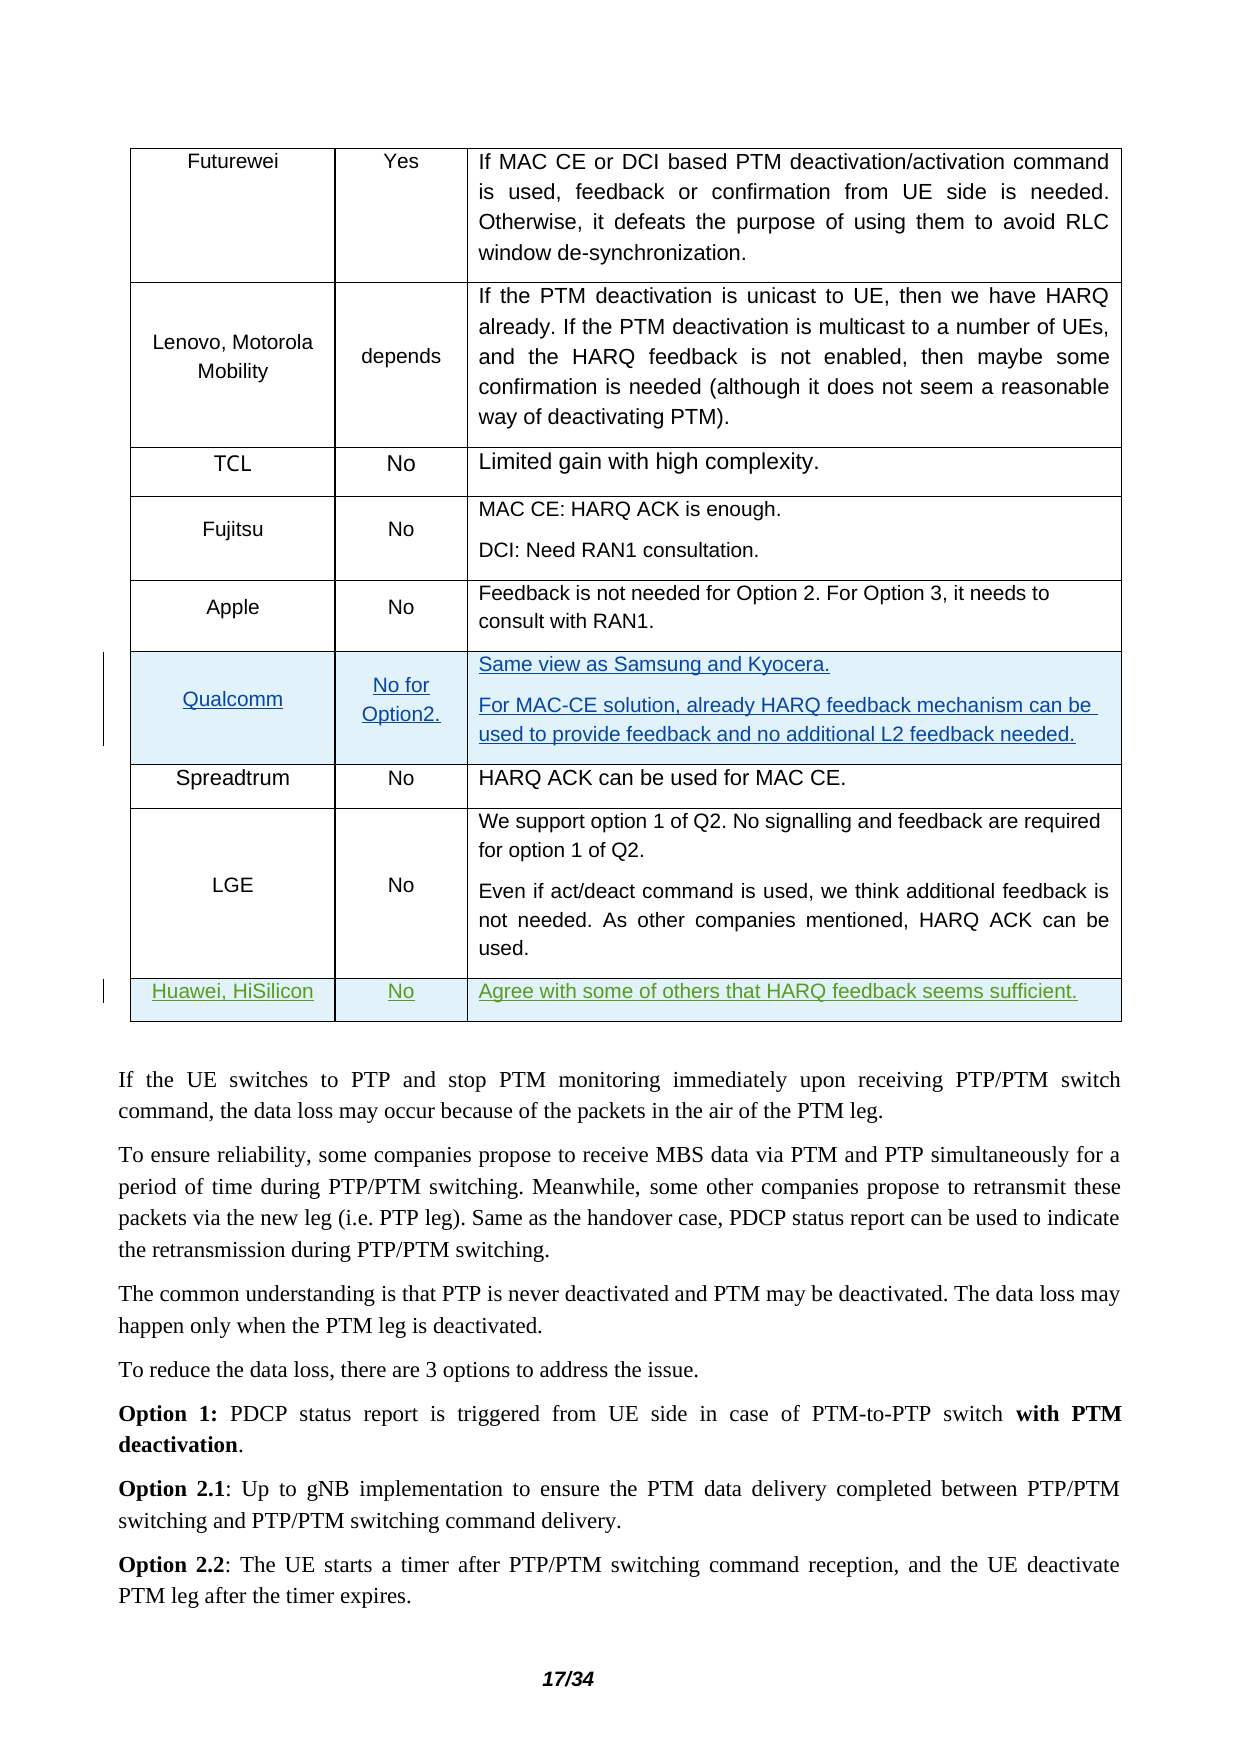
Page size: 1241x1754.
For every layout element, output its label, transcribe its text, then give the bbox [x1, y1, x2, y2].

text To ensure reliability, some companies propose to receive MBS data via PTM and PTP simultaneously for a period of time during PTP/PTM switching. Meanwhile, some other companies propose to retransmit these packets via the new leg (i.e. PTP leg). Same as the handover case, PDCP status report can be used to indicate the retransmission during PTP/PTM switching. [118, 1141, 1122, 1262]
table_cell Limited gain with high complexity. [468, 448, 1121, 496]
table_cell No [336, 809, 467, 978]
table_cell depends [336, 283, 467, 447]
table_cell Fujitsu [131, 497, 334, 579]
table_cell Feedback is not needed for Option 2. For Option 3, it needs to consult with RAN1. [468, 581, 1121, 651]
text Option 1: PDCP status report is triggered from UE side in case of PTM-to-PTP switch with PTM deactivation. [118, 1400, 1122, 1458]
table_cell No [336, 581, 467, 651]
text The common understanding is that PTP is never deactivated and PTM may be deactivated. The data loss may happen only when the PTM leg is deactivated. [118, 1280, 1122, 1338]
table_cell MAC CE: HARQ ACK is enough. DCI: Need RAN1 consultation. [468, 497, 1121, 579]
table_cell Yes [336, 149, 467, 282]
table_cell No [336, 765, 467, 808]
table_cell If MAC CE or DCI based PTM deactivation/activation command is used, feedback or confirmation from UE side is needed. Otherwise, it defeats the purpose of using them to avoid RLC window de-synchronization. [468, 149, 1121, 282]
text If the UE switches to PTP and stop PTM monitoring immediately upon receiving PTP/PTM switch command, the data loss may occur because of the packets in the air of the PTM leg. [118, 1066, 1122, 1124]
table_cell If the PTM deactivation is unicast to UE, then we have HARQ already. If the PTM deactivation is multicast to a number of UEs, and the HARQ feedback is not enabled, then maybe some confirmation is needed (although it does not seem a reasonable way of deactivating PTM). [468, 283, 1121, 447]
table_cell Apple [131, 581, 334, 651]
table_cell HARQ ACK can be used for MAC CE. [468, 765, 1121, 808]
table_cell No [336, 497, 467, 579]
table_cell Futurewei [131, 149, 334, 282]
text Option 2.2: The UE starts a timer after PTP/PTM switching command reception, and the UE deactivate PTM leg after the timer expires. [118, 1551, 1122, 1609]
table_cell Spreadtrum [131, 765, 334, 808]
table_cell Lenovo, Motorola Mobility [131, 283, 334, 447]
text To reduce the data loss, there are 3 options to address the issue. [118, 1356, 1122, 1382]
table_cell LGE [131, 809, 334, 978]
table_cell TCL [131, 448, 334, 496]
table_cell No [336, 448, 467, 496]
text Option 2.1: Up to gNB implementation to ensure the PTM data delivery completed between PTP/PTM switching and PTP/PTM switching command delivery. [118, 1475, 1122, 1533]
table_cell We support option 1 of Q2. No signalling and feedback are required for option 1 of Q2. Even if act/deact command is used, we think additional feedback is not needed. As other companies mentioned, HARQ ACK can be used. [468, 809, 1121, 978]
